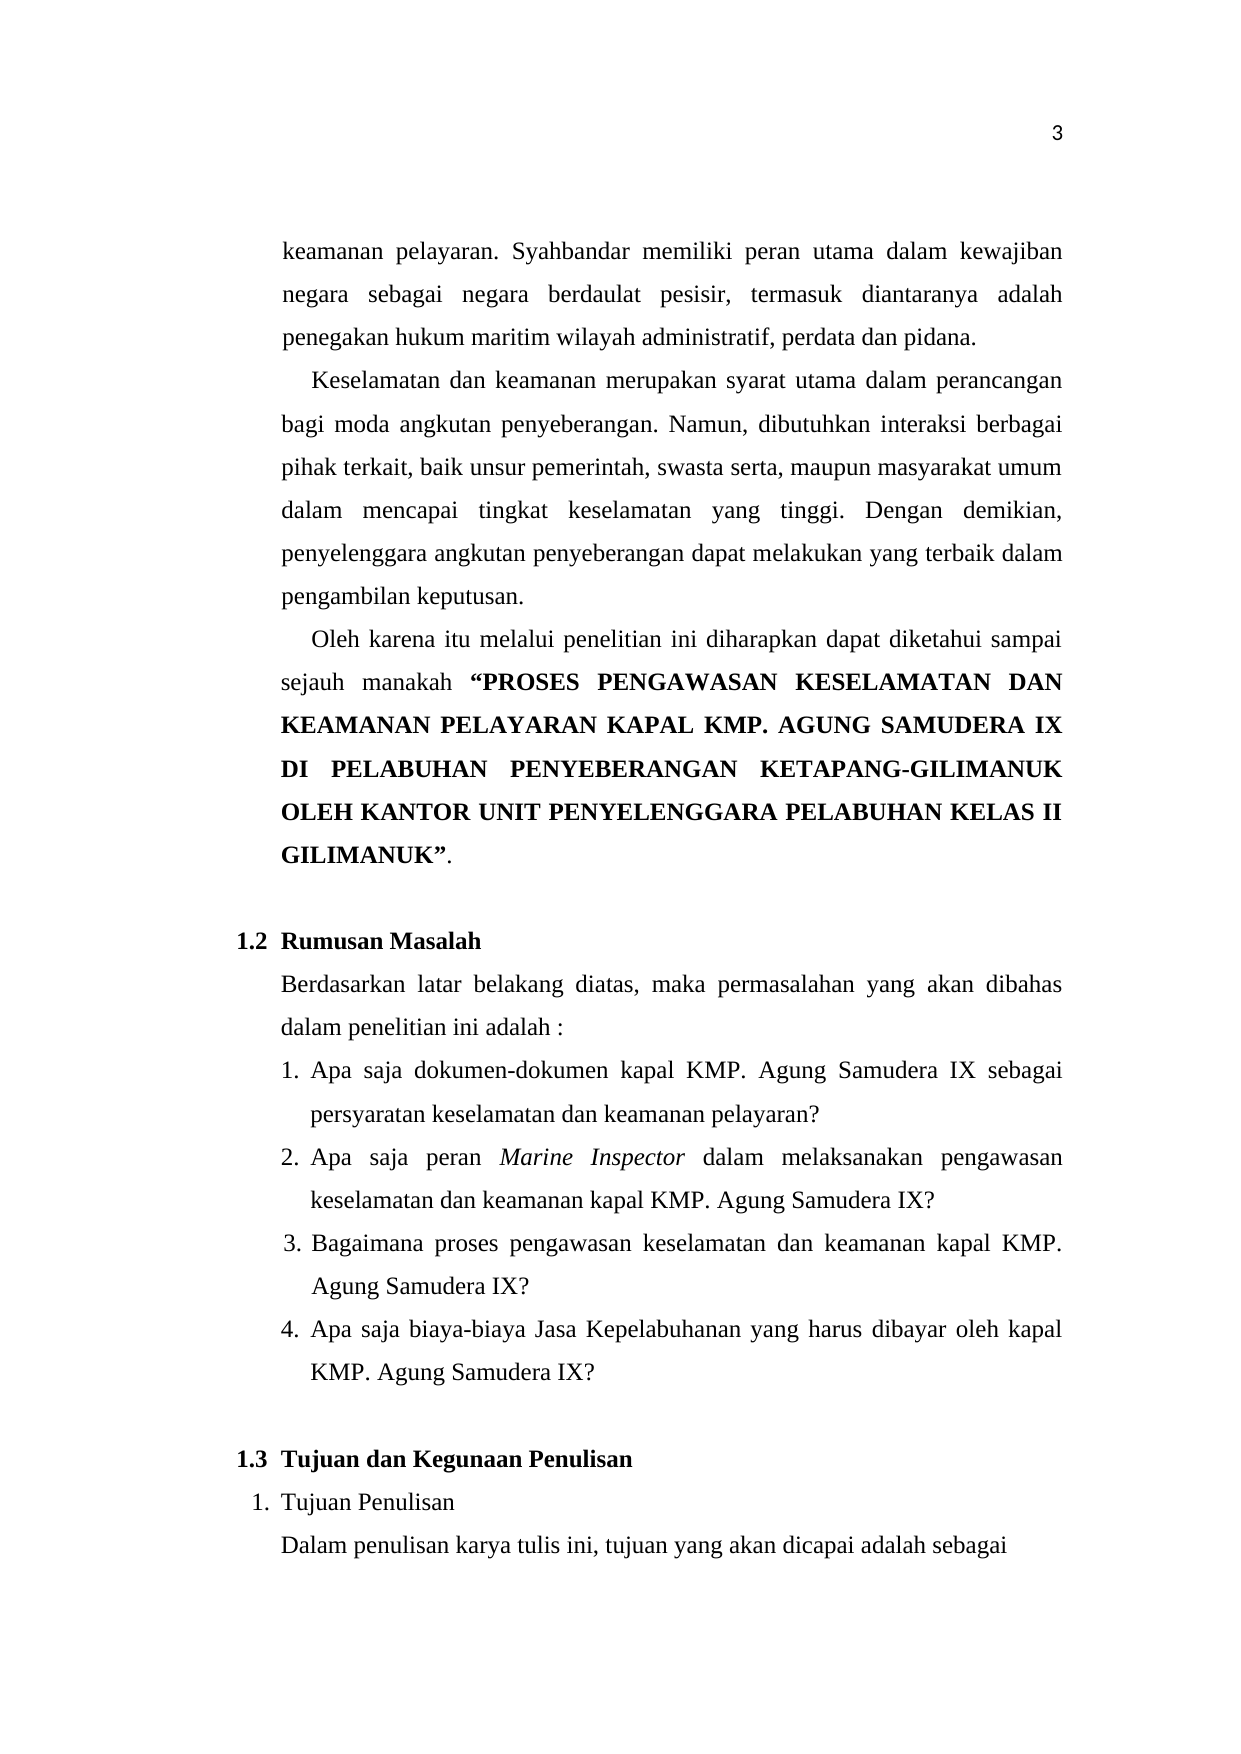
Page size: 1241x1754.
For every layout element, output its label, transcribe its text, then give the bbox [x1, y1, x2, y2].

text Keselamatan dan keamanan merupakan syarat utama dalam perancangan bagi moda angkutan penyeberangan. Namun, dibutuhkan interaksi berbagai pihak terkait, baik unsur pemerintah, swasta serta, maupun masyarakat umum dalam mencapai tingkat keselamatan yang tinggi. Dengan demikian, penyelenggara angkutan penyeberangan dapat melakukan yang terbaik dalam pengambilan keputusan. [281, 366, 1063, 610]
text Oleh karena itu melalui penelitian ini diharapkan dapat diketahui sampai sejauh manakah “PROSES PENGAWASAN KESELAMATAN DAN KEAMANAN PELAYARAN KAPAL KMP. AGUNG SAMUDERA IX DI PELABUHAN PENYEBERANGAN KETAPANG-GILIMANUK OLEH KANTOR UNIT PENYELENGGARA PELABUHAN KELAS II GILIMANUK”. [281, 624, 1063, 869]
list Rumusan Masalah [236, 926, 1063, 955]
list Tujuan Penulisan [251, 1487, 1063, 1516]
list Berdasarkan latar belakang diatas, maka permasalahan yang akan dibahas dalam penelitian ini adalah : [281, 969, 1063, 1041]
list Apa saja peran Marine Inspector dalam melaksanakan pengawasan keselamatan dan keamanan kapal KMP. Agung Samudera IX? [281, 1142, 1063, 1214]
list Apa saja dokumen-dokumen kapal KMP. Agung Samudera IX sebagai persyaratan keselamatan dan keamanan pelayaran? [281, 1056, 1063, 1127]
list Bagaimana proses pengawasan keselamatan dan keamanan kapal KMP. Agung Samudera IX? [283, 1228, 1063, 1300]
list Dalam penulisan karya tulis ini, tujuan yang akan dicapai adalah sebagai [281, 1530, 1063, 1559]
list Tujuan dan Kegunaan Penulisan [236, 1444, 1063, 1472]
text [282, 236, 1063, 351]
list Apa saja biaya-biaya Jasa Kepelabuhanan yang harus dibayar oleh kapal KMP. Agung Samudera IX? [281, 1314, 1063, 1386]
